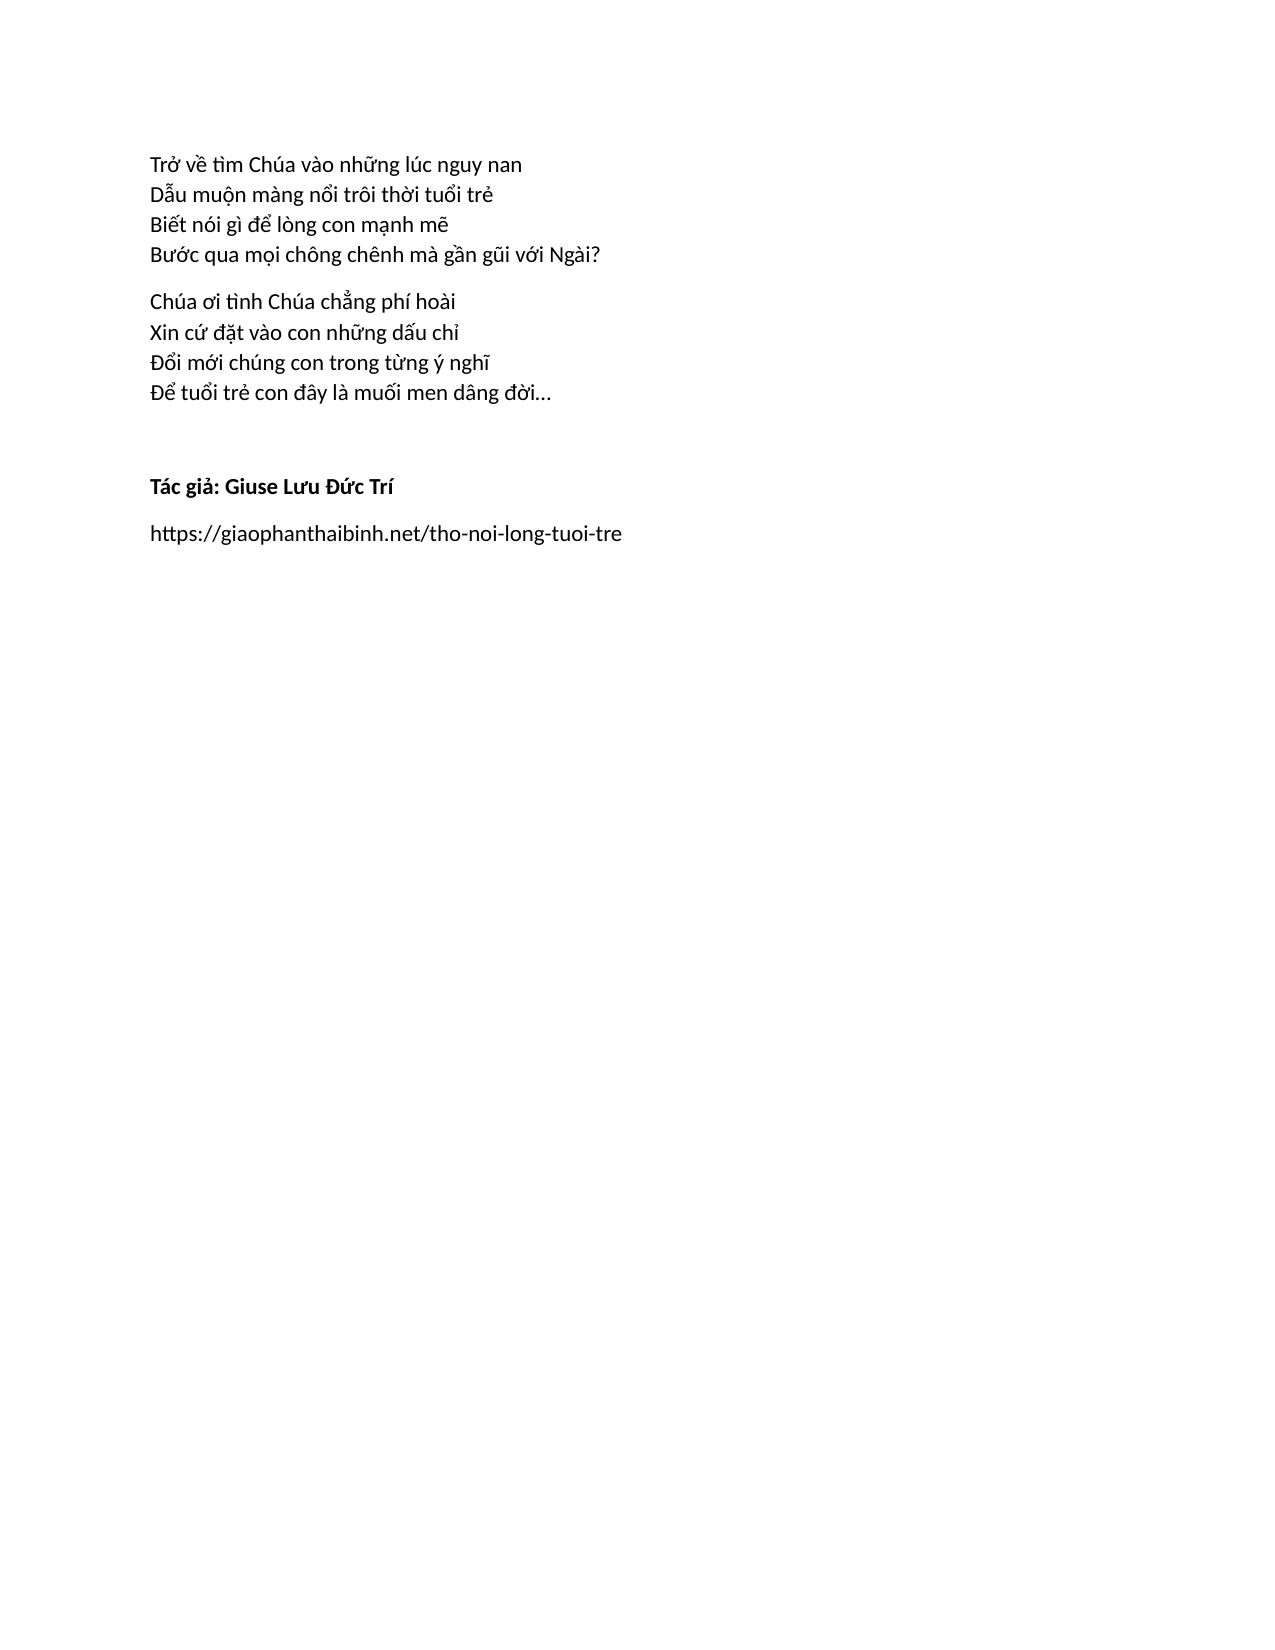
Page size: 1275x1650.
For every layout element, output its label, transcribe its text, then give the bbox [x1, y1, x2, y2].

text Tác giả: Giuse Lưu Đức Trí [150, 472, 1125, 500]
text https://giaophanthaibinh.net/tho-noi-long-tuoi-tre [150, 519, 1125, 547]
text Trở về tìm Chúa vào những lúc nguy nan Dẫu muộn màng nổi trôi thời tuổi trẻ Biết nói gì để lòng con mạnh mẽ Bước qua mọi chông chênh mà gần gũi với Ngài? [150, 150, 1125, 269]
text Chúa ơi tình Chúa chẳng phí hoài Xin cứ đặt vào con những dấu chỉ Đổi mới chúng con trong từng ý nghĩ Để tuổi trẻ con đây là muối men dâng đời… [150, 287, 1125, 406]
